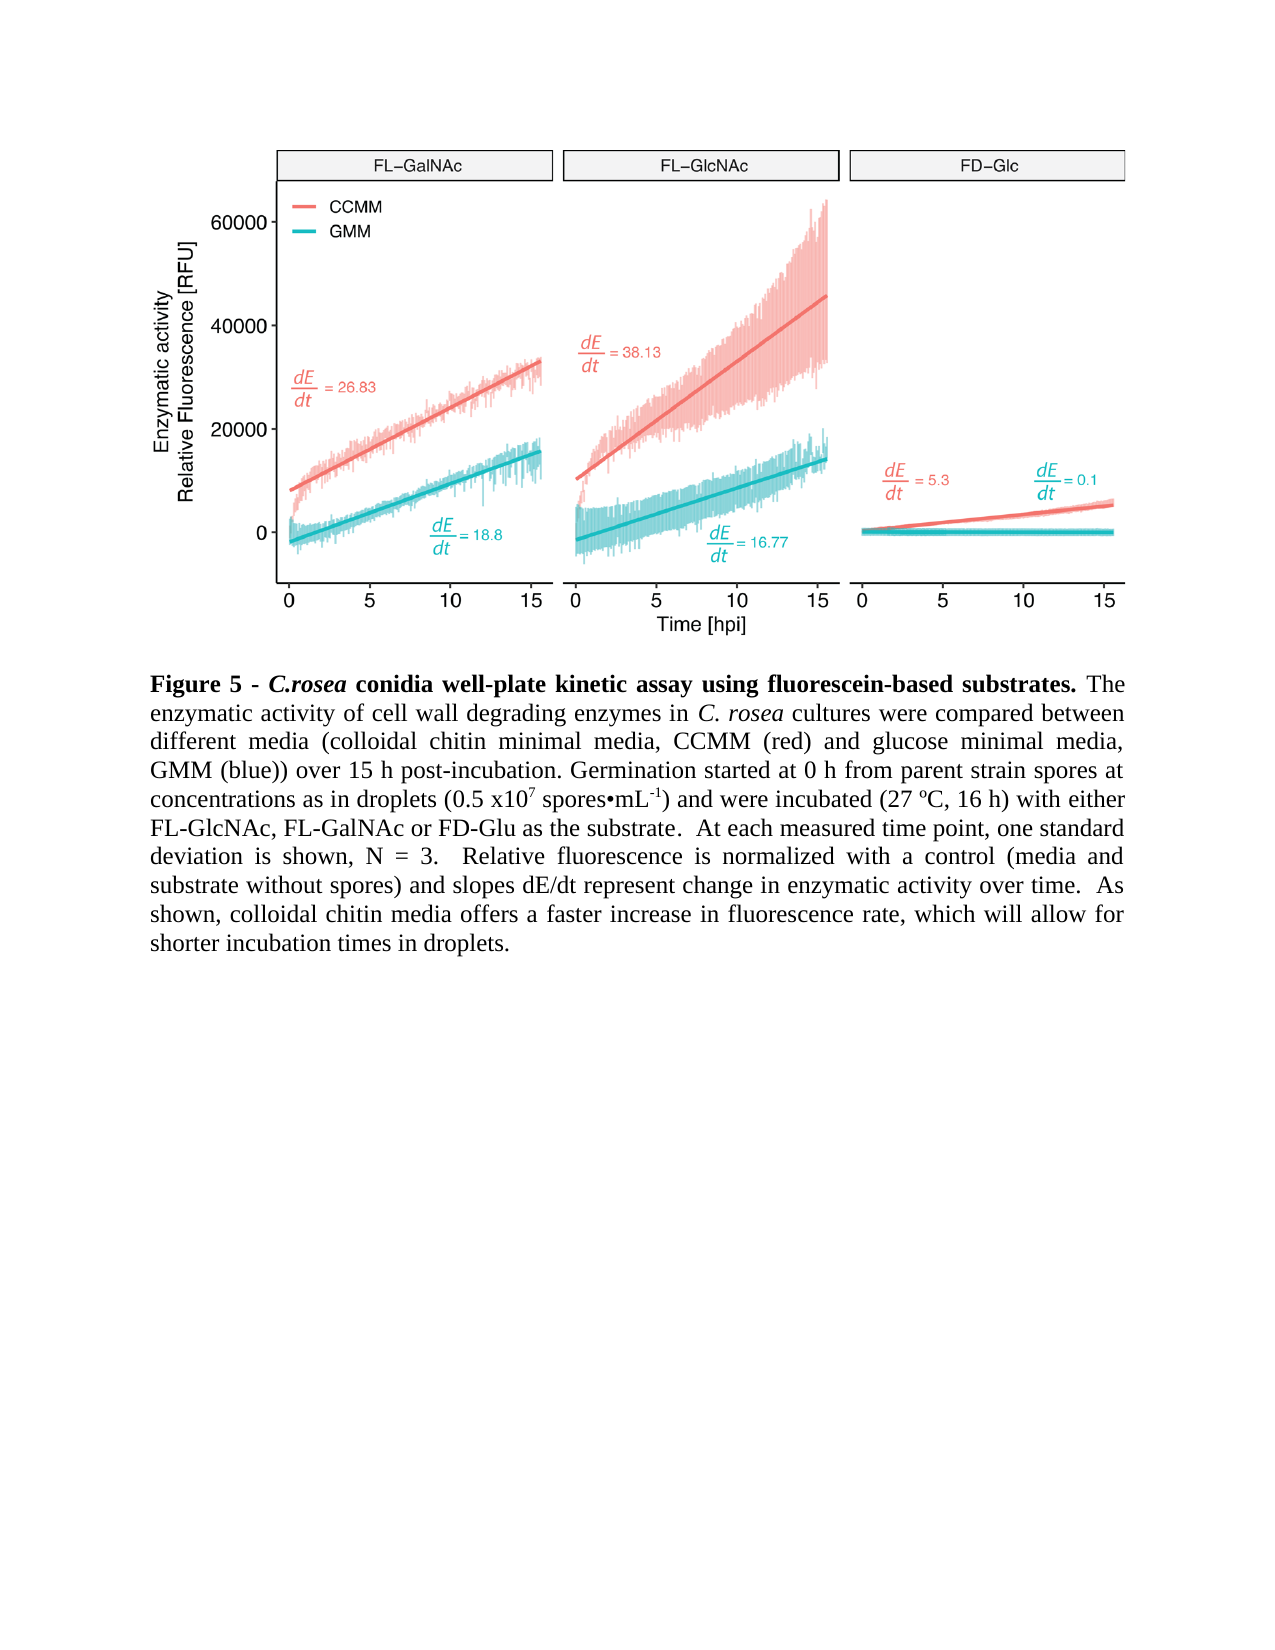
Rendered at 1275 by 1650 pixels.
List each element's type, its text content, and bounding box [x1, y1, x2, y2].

text Figure 5 - C.rosea conidia well-plate kinetic assay using fluorescein-based substrates. The enzymatic activity of cell wall degrading enzymes in C. rosea cultures were compared between different media (colloidal chitin minimal media, CCMM (red) and glucose minimal media, GMM (blue)) over 15 h post-incubation. Germination started at 0 h from parent strain spores at concentrations as in droplets (0.5 x107 spores•mL-1) and were incubated (27 ºC, 16 h) with either FL-GlcNAc, FL-GalNAc or FD-Glu as the substrate. At each measured time point, one standard deviation is shown, N = 3. Relative fluorescence is normalized with a control (media and substrate without spores) and slopes dE/dt represent change in enzymatic activity over time. As shown, colloidal chitin media offers a faster increase in fluorescence rate, which will allow for shorter incubation times in droplets. [150, 669, 1125, 956]
picture [150, 150, 1125, 641]
